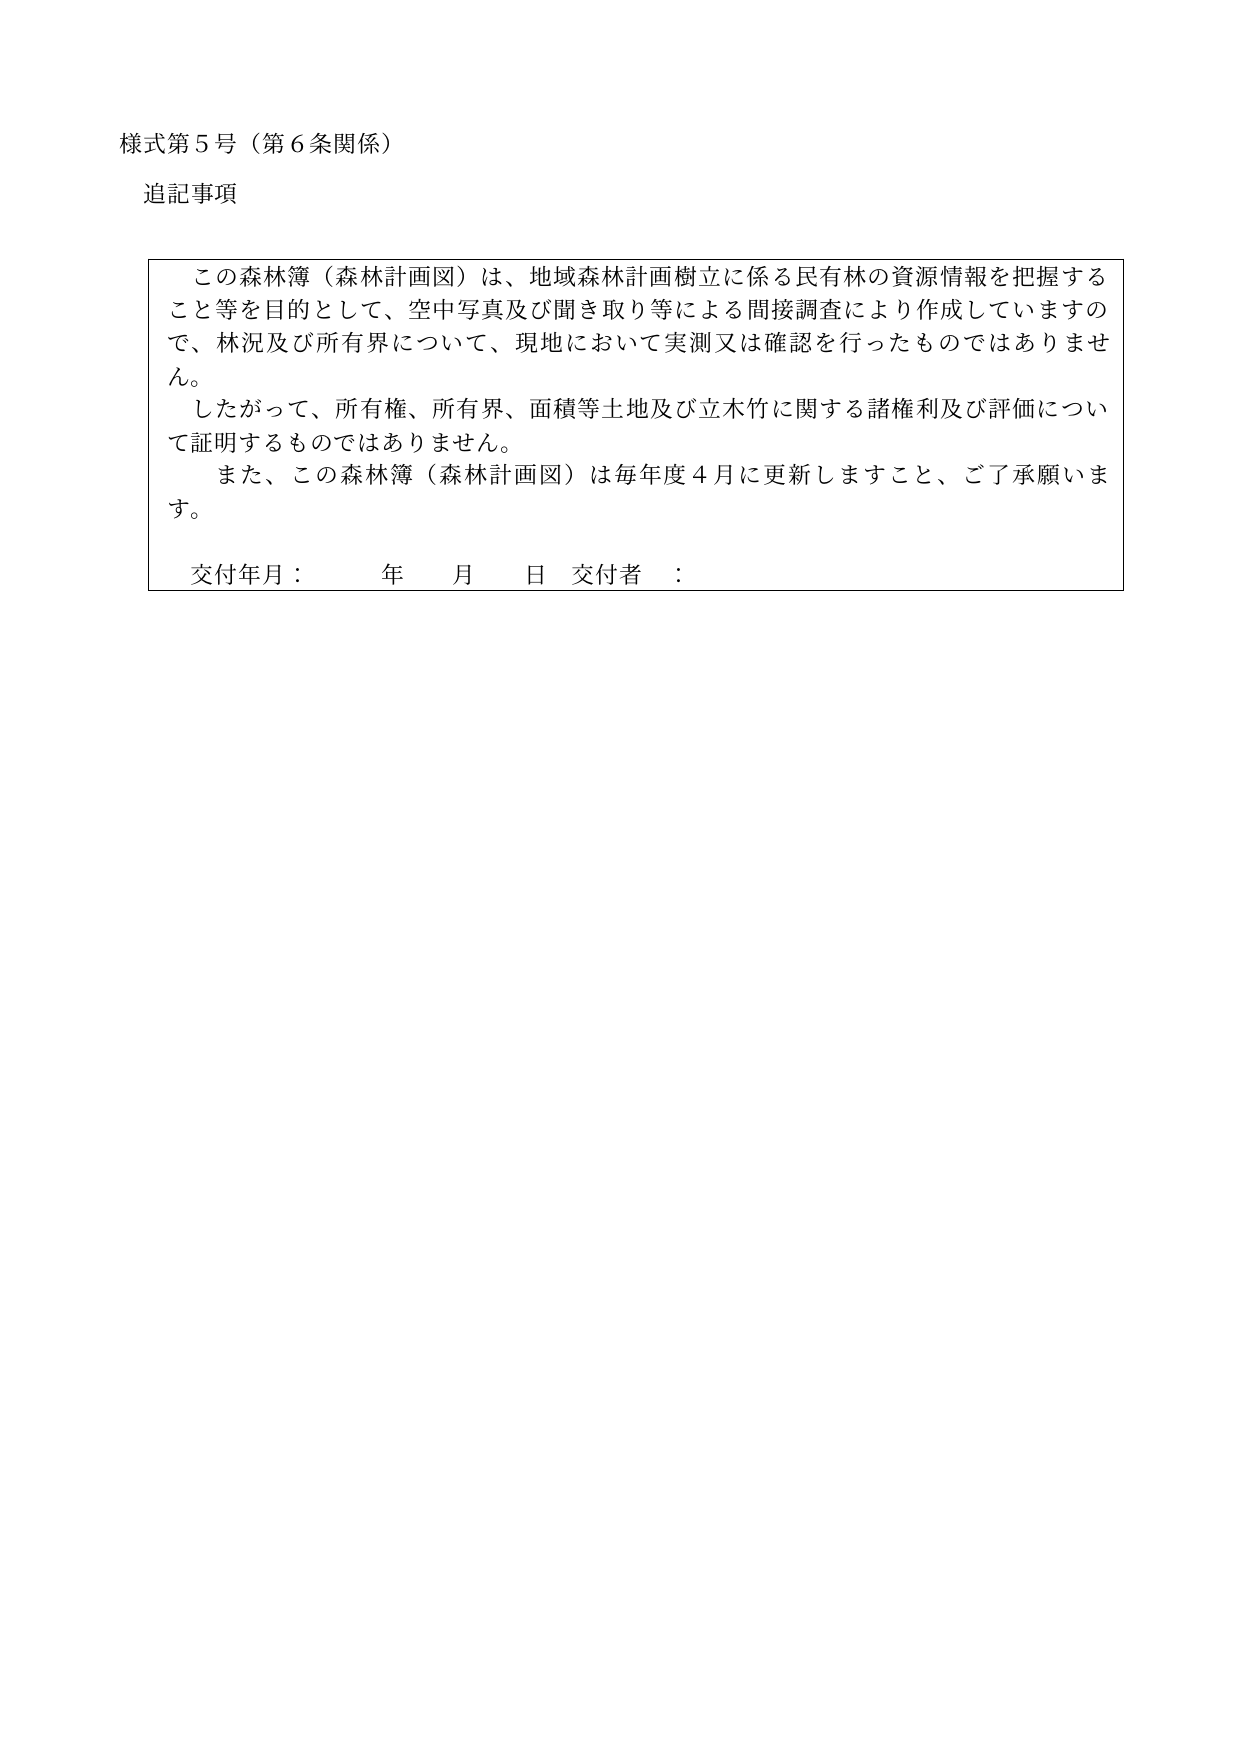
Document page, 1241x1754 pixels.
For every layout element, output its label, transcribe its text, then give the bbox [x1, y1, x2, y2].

text 様式第５号（第６条関係） [119, 126, 1121, 159]
table_header この森林簿（森林計画図）は、地域森林計画樹立に係る民有林の資源情報を把握すること等を目的として、空中写真及び聞き取り等による間接調査により作成していますので、林況及び所有界について、現地において実測又は確認を行ったものではありません。 したがって、所有権、所有界、面積等土地及び立木竹に関する諸権利及び評価について証明するものではありません。 また、この森林簿（森林計画図）は毎年度４月に更新しますこと、ご了承願います。 交付年月： 年 月 日 交付者 ： [149, 260, 1123, 590]
text 追記事項 [119, 159, 1121, 225]
